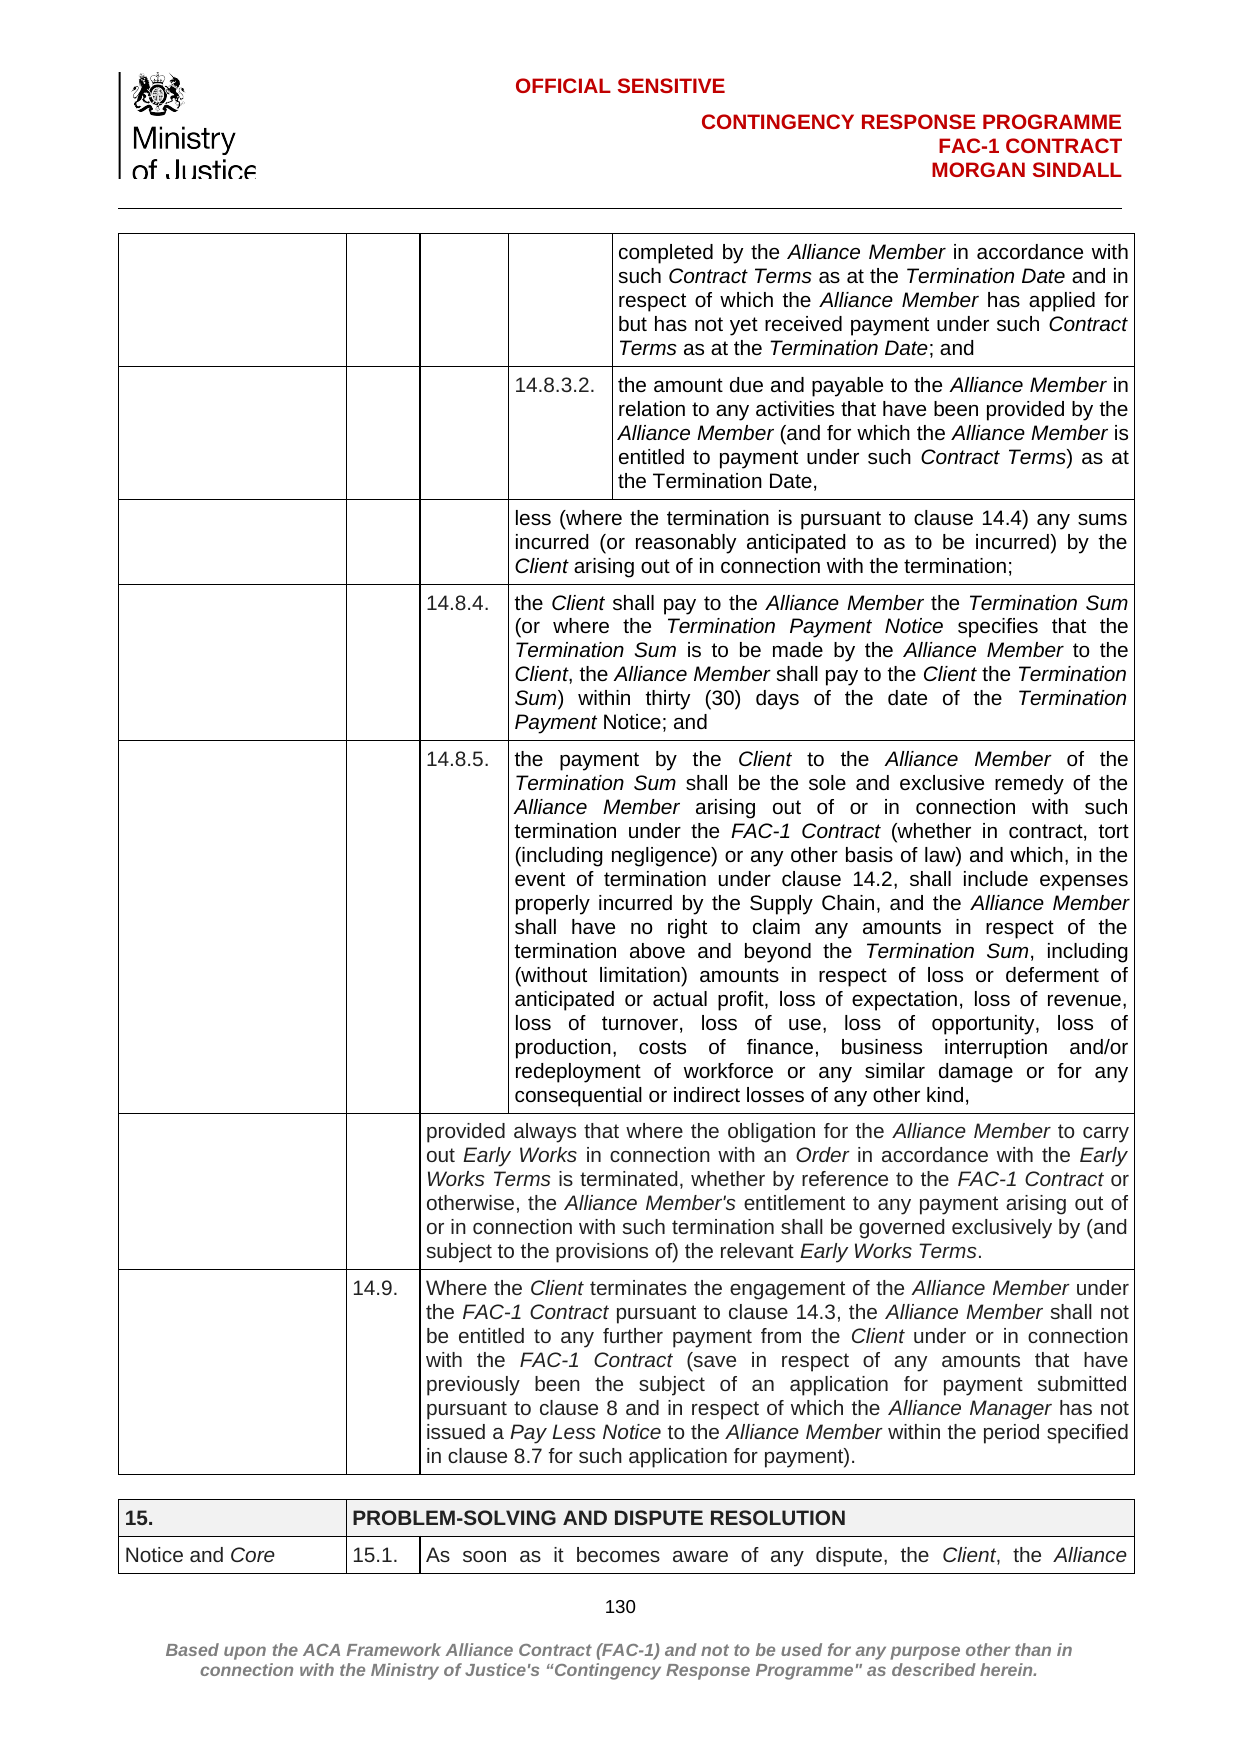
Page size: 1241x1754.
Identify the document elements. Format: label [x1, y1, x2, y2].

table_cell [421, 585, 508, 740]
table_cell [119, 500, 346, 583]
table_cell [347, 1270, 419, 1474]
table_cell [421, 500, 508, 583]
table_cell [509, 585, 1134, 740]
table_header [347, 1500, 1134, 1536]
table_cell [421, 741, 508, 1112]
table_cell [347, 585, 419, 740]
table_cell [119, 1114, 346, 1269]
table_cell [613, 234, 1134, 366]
picture [118, 72, 256, 179]
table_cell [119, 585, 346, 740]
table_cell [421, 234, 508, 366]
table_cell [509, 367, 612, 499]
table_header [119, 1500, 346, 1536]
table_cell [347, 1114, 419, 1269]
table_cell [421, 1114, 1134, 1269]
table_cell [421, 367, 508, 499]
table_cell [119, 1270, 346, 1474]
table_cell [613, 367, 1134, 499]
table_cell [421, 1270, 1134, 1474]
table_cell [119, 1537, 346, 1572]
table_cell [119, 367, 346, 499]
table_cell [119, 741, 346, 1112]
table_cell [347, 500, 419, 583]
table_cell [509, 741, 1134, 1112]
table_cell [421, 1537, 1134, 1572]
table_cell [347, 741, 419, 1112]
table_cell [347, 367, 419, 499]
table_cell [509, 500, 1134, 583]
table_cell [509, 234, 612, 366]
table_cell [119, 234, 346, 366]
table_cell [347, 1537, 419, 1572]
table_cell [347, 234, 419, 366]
